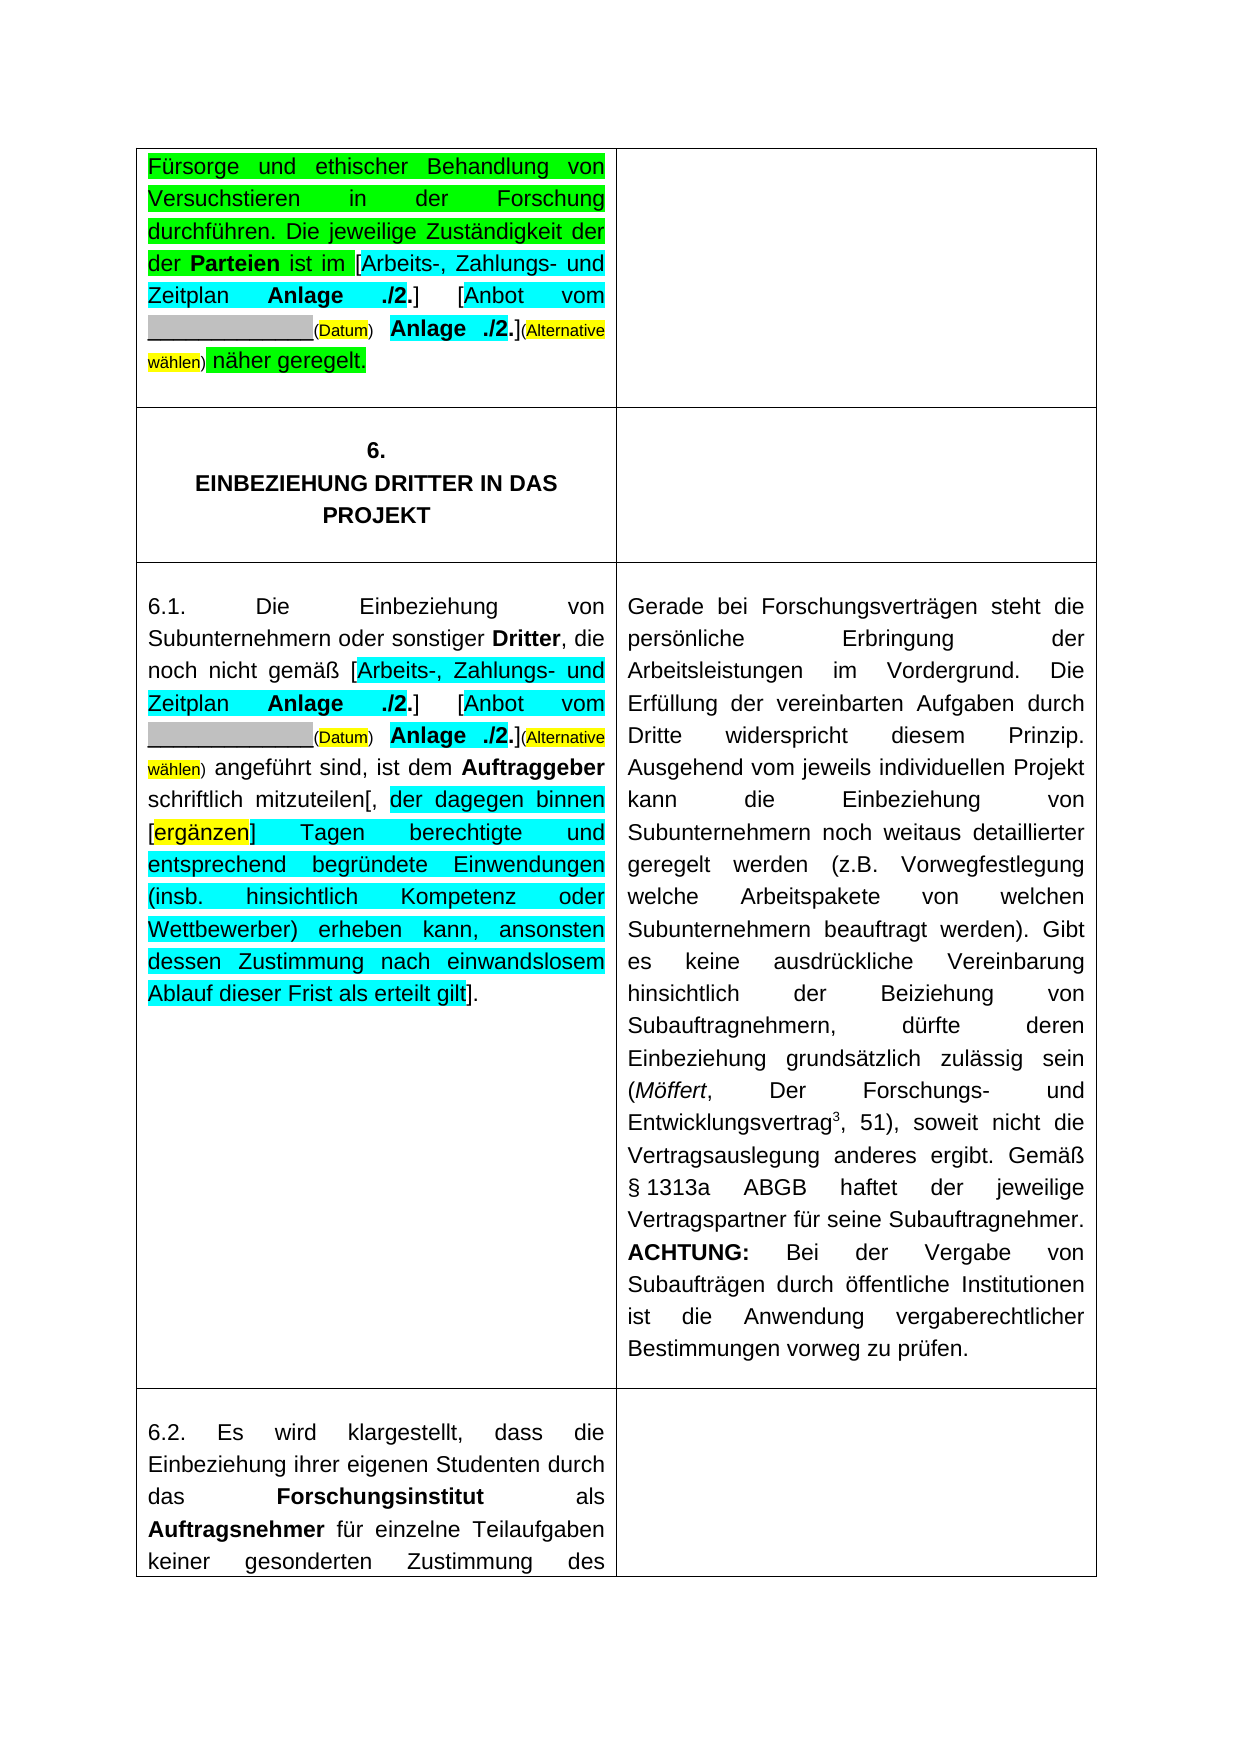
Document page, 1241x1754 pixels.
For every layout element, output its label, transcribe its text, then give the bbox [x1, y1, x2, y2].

table_cell [617, 1389, 1096, 1576]
table_cell 6. EINBEZIEHUNG DRITTER IN DAS PROJEKT [137, 408, 616, 562]
table_cell [617, 408, 1096, 562]
table_cell [617, 149, 1096, 407]
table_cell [137, 1389, 616, 1576]
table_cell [137, 149, 616, 407]
table_cell Gerade bei Forschungsverträgen steht die persönliche Erbringung der Arbeitsleistungen im Vordergrund. Die Erfüllung der vereinbarten Aufgaben durch Dritte widerspricht diesem Prinzip. Ausgehend vom jeweils individuellen Projekt kann die Einbeziehung von Subunternehmern noch weitaus detaillierter geregelt werden (z.B. Vorwegfestlegung welche Arbeitspakete von welchen Subunternehmern beauftragt werden). Gibt es keine ausdrückliche Vereinbarung hinsichtlich der Beiziehung von Subauftragnehmern, dürfte deren Einbeziehung grundsätzlich zulässig sein (Möffert, Der Forschungs- und Entwicklungsvertrag3, 51), soweit nicht die Vertragsauslegung anderes ergibt. Gemäß § 1313a ABGB haftet der jeweilige Vertragspartner für seine Subauftragnehmer. ACHTUNG: Bei der Vergabe von Subaufträgen durch öffentliche Institutionen ist die Anwendung vergaberechtlicher Bestimmungen vorweg zu prüfen. [617, 563, 1096, 1388]
table_cell 6.1. Die Einbeziehung von Subunternehmern oder sonstiger Dritter, die noch nicht gemäß [Arbeits-, Zahlungs- und Zeitplan Anlage ./2.] [Anbot vom _____________(Datum) Anlage ./2.](Alternative wählen) angeführt sind, ist dem Auftraggeber schriftlich mitzuteilen[, der dagegen binnen [ergänzen] Tagen berechtigte und entsprechend begründete Einwendungen (insb. hinsichtlich Kompetenz oder Wettbewerber) erheben kann, ansonsten dessen Zustimmung nach einwandslosem Ablauf dieser Frist als erteilt gilt]. [137, 563, 616, 1388]
